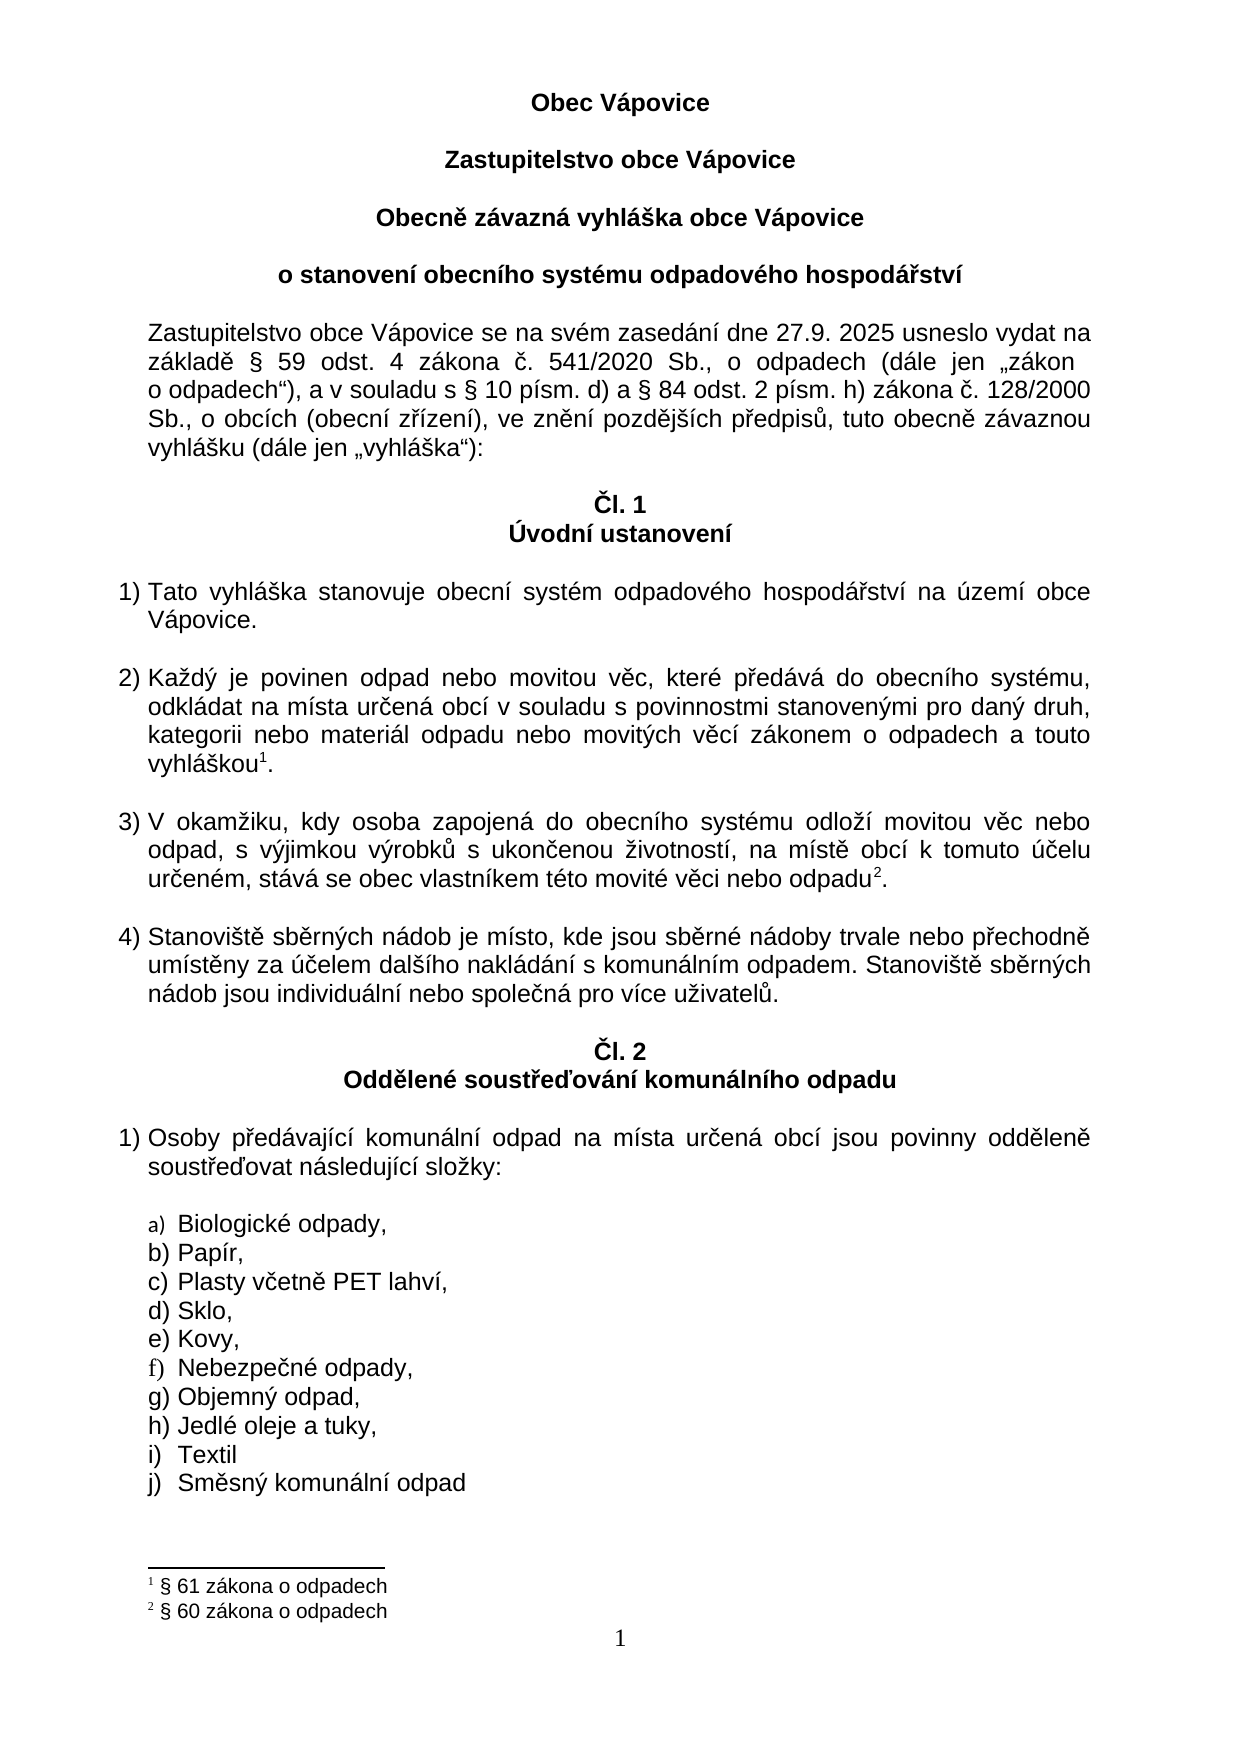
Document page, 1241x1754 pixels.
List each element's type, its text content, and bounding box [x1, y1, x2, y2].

text Obecně závazná vyhláška obce Vápovice [148, 203, 1092, 232]
text Oddělené soustřeďování komunálního odpadu [148, 1065, 1092, 1094]
list Nebezpečné odpady, [148, 1353, 1092, 1382]
text Obec Vápovice [148, 88, 1092, 117]
list Každý je povinen odpad nebo movitou věc, které předává do obecního systému, odkládat na místa určená obcí v souladu s povinnostmi stanovenými pro daný druh, kategorii nebo materiál odpadu nebo movitých věcí zákonem o odpadech a touto vyhláškou. [118, 663, 1092, 778]
text Zastupitelstvo obce Vápovice se na svém zasedání dne 27.9. 2025 usneslo vydat na základě § 59 odst. 4 zákona č. 541/2020 Sb., o odpadech (dále jen „zákon o odpadech“), a v souladu s § 10 písm. d) a § 84 odst. 2 písm. h) zákona č. 128/2000 Sb., o obcích (obecní zřízení), ve znění pozdějších předpisů, tuto obecně závaznou vyhlášku (dále jen „vyhláška“): [148, 318, 1092, 462]
text Čl. 1 [148, 490, 1092, 519]
list Objemný odpad, [148, 1382, 1092, 1411]
list Jedlé oleje a tuky, [148, 1411, 1092, 1439]
list Stanoviště sběrných nádob je místo, kde jsou sběrné nádoby trvale nebo přechodně umístěny za účelem dalšího nakládání s komunálním odpadem. Stanoviště sběrných nádob jsou individuální nebo společná pro více uživatelů. [118, 922, 1092, 1008]
text Zastupitelstvo obce Vápovice [148, 145, 1092, 174]
list Směsný komunální odpad [148, 1468, 1092, 1497]
list Papír, [148, 1238, 1092, 1267]
list Biologické odpady, [148, 1209, 1092, 1238]
text Čl. 2 [148, 1037, 1092, 1065]
list Plasty včetně PET lahví, [148, 1267, 1092, 1296]
list Kovy, [148, 1324, 1092, 1353]
list Tato vyhláška stanovuje obecní systém odpadového hospodářství na území obce Vápovice. [118, 577, 1092, 634]
list V okamžiku, kdy osoba zapojená do obecního systému odloží movitou věc nebo odpad, s výjimkou výrobků s ukončenou životností, na místě obcí k tomuto účelu určeném, stává se obec vlastníkem této movité věci nebo odpadu. [118, 807, 1092, 893]
subtitle Úvodní ustanovení [148, 519, 1092, 548]
list Sklo, [148, 1296, 1092, 1324]
list Osoby předávající komunální odpad na místa určená obcí jsou povinny odděleně soustřeďovat následující složky: [118, 1123, 1092, 1180]
list Textil [148, 1439, 1092, 1468]
text o stanovení obecního systému odpadového hospodářství [148, 260, 1092, 289]
